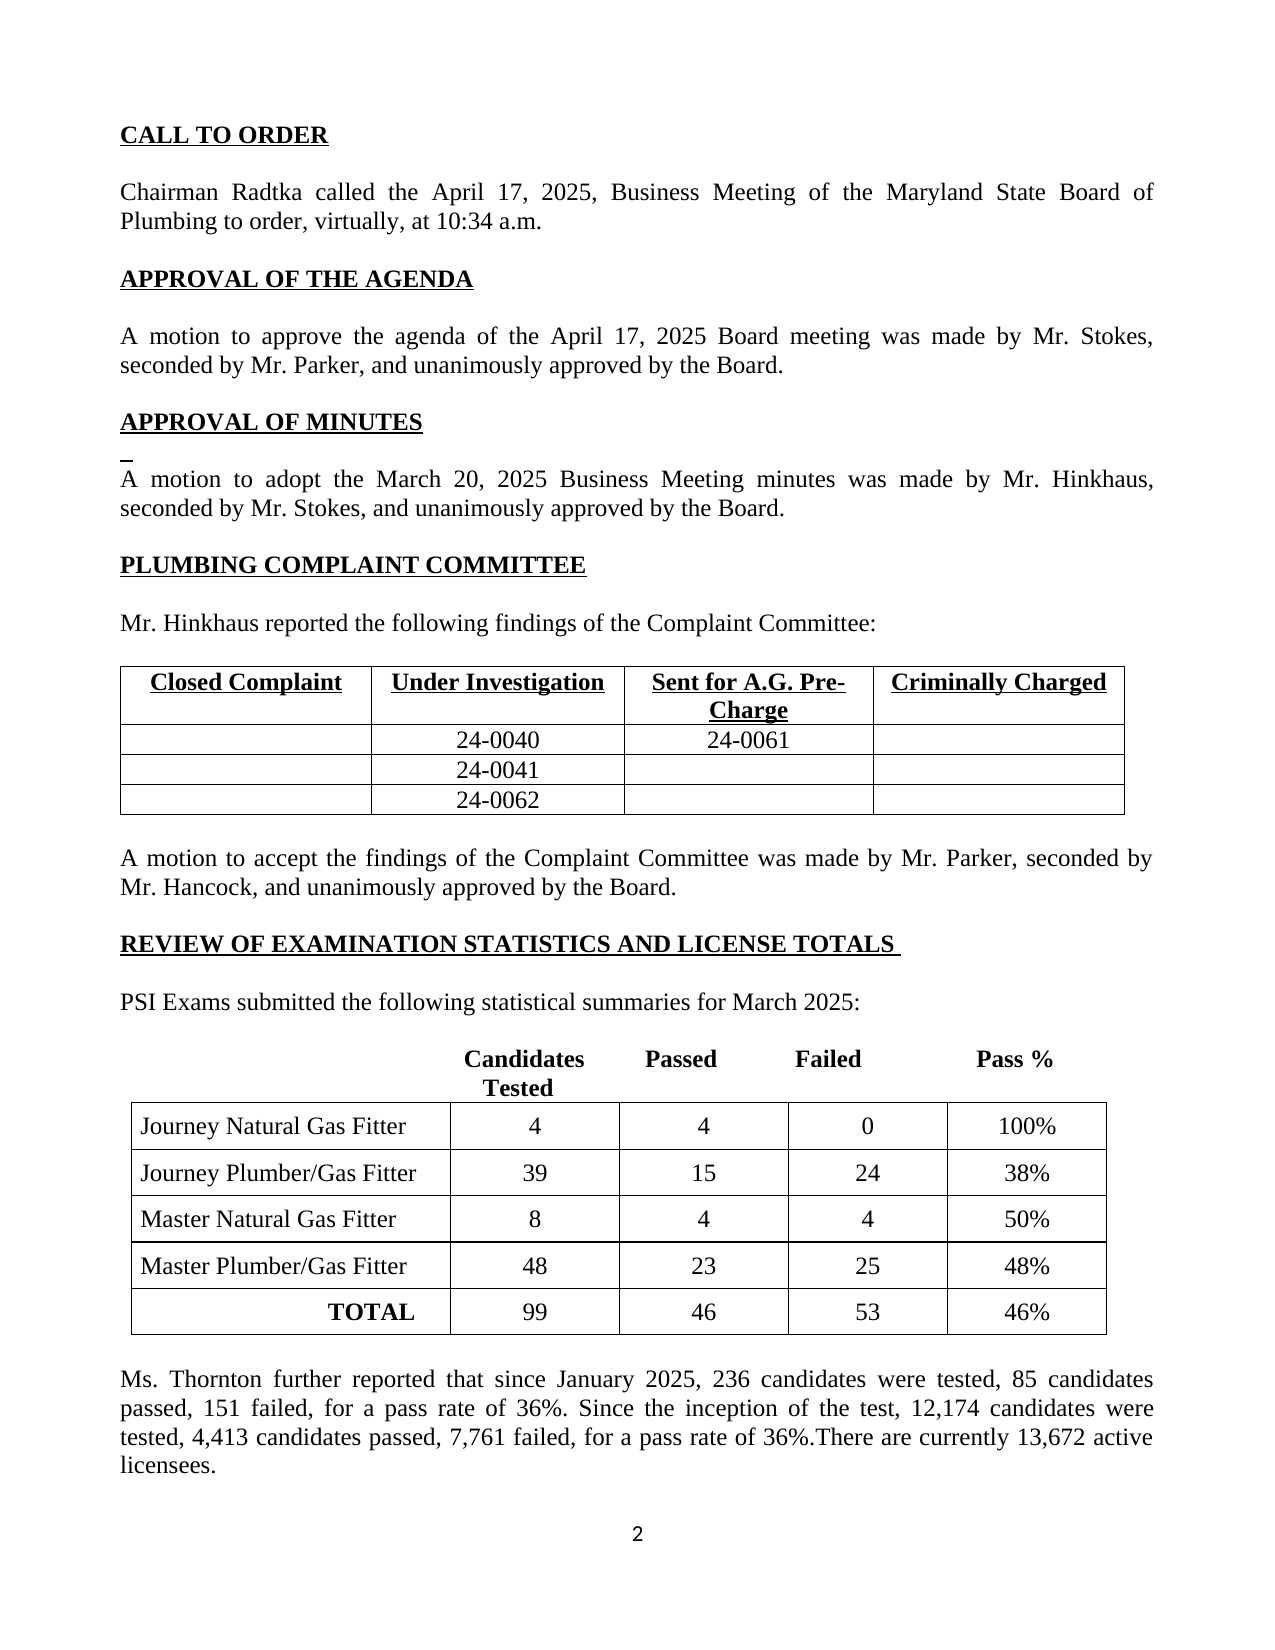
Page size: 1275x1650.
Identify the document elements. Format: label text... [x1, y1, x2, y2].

table_cell 24-0041 [372, 755, 624, 784]
text APPROVAL OF MINUTES [120, 407, 1155, 436]
text PLUMBING COMPLAINT COMMITTEE [120, 551, 1155, 579]
table_cell 48% [948, 1243, 1106, 1288]
text REVIEW OF EXAMINATION STATISTICS AND LICENSE TOTALS [120, 929, 1155, 958]
table_cell 4 [620, 1196, 788, 1241]
table_header 100% [948, 1103, 1106, 1148]
table_cell 15 [620, 1150, 788, 1195]
text Chairman Radtka called the April 17, 2025, Business Meeting of the Maryland State Board of Plumbing to order, virtually, at 10:34 a.m. [120, 177, 1155, 235]
text Ms. Thornton further reported that since January 2025, 236 candidates were tested, 85 candidates passed, 151 failed, for a pass rate of 36%. Since the inception of the test, 12,174 candidates were tested, 4,413 candidates passed, 7,761 failed, for a pass rate of 36%.There are currently 13,672 active licensees. [120, 1364, 1155, 1479]
table_cell 38% [948, 1150, 1106, 1195]
table_cell 4 [789, 1196, 947, 1241]
text PSI Exams submitted the following statistical summaries for March 2025: [120, 987, 1155, 1016]
text Candidates Passed Failed Pass % [120, 1044, 1155, 1073]
table_cell Journey Plumber/Gas Fitter [132, 1150, 450, 1195]
table_cell [874, 725, 1124, 754]
table_header 4 [620, 1103, 788, 1148]
table_header 0 [789, 1103, 947, 1148]
table_cell 24-0062 [372, 785, 624, 813]
table_header 4 [451, 1103, 619, 1148]
table_cell [625, 785, 873, 813]
table_cell [121, 755, 371, 784]
text Mr. Hinkhaus reported the following findings of the Complaint Committee: [120, 608, 1155, 637]
text Tested [120, 1073, 1155, 1102]
text A motion to approve the agenda of the April 17, 2025 Board meeting was made by Mr. Stokes, seconded by Mr. Parker, and unanimously approved by the Board. [120, 321, 1155, 379]
table_cell 24-0061 [625, 725, 873, 754]
table_cell 25 [789, 1243, 947, 1288]
text A motion to accept the findings of the Complaint Committee was made by Mr. Parker, seconded by Mr. Hancock, and unanimously approved by the Board. [120, 843, 1155, 901]
table_cell 24 [789, 1150, 947, 1195]
text A motion to adopt the March 20, 2025 Business Meeting minutes was made by Mr. Hinkhaus, seconded by Mr. Stokes, and unanimously approved by the Board. [120, 464, 1155, 522]
table_cell 48 [451, 1243, 619, 1288]
table_cell TOTAL [132, 1289, 450, 1334]
table_cell 53 [789, 1289, 947, 1334]
table_cell [874, 785, 1124, 813]
table_header Sent for A.G. Pre-Charge [625, 667, 873, 724]
table_cell Master Plumber/Gas Fitter [132, 1243, 450, 1288]
table_cell [121, 785, 371, 813]
table_cell 39 [451, 1150, 619, 1195]
table_cell 99 [451, 1289, 619, 1334]
table_cell 50% [948, 1196, 1106, 1241]
table_cell 23 [620, 1243, 788, 1288]
table_header Under Investigation [372, 667, 624, 724]
table_header Closed Complaint [121, 667, 371, 724]
table_cell 46 [620, 1289, 788, 1334]
table_cell Master Natural Gas Fitter [132, 1196, 450, 1241]
table_cell 24-0040 [372, 725, 624, 754]
text CALL TO ORDER [120, 120, 1155, 149]
text APPROVAL OF THE AGENDA [120, 264, 1155, 292]
table_header Criminally Charged [874, 667, 1124, 724]
table_cell [625, 755, 873, 784]
table_cell 46% [948, 1289, 1106, 1334]
table_cell 8 [451, 1196, 619, 1241]
table_cell [121, 725, 371, 754]
table_cell [874, 755, 1124, 784]
table_header Journey Natural Gas Fitter [132, 1103, 450, 1148]
